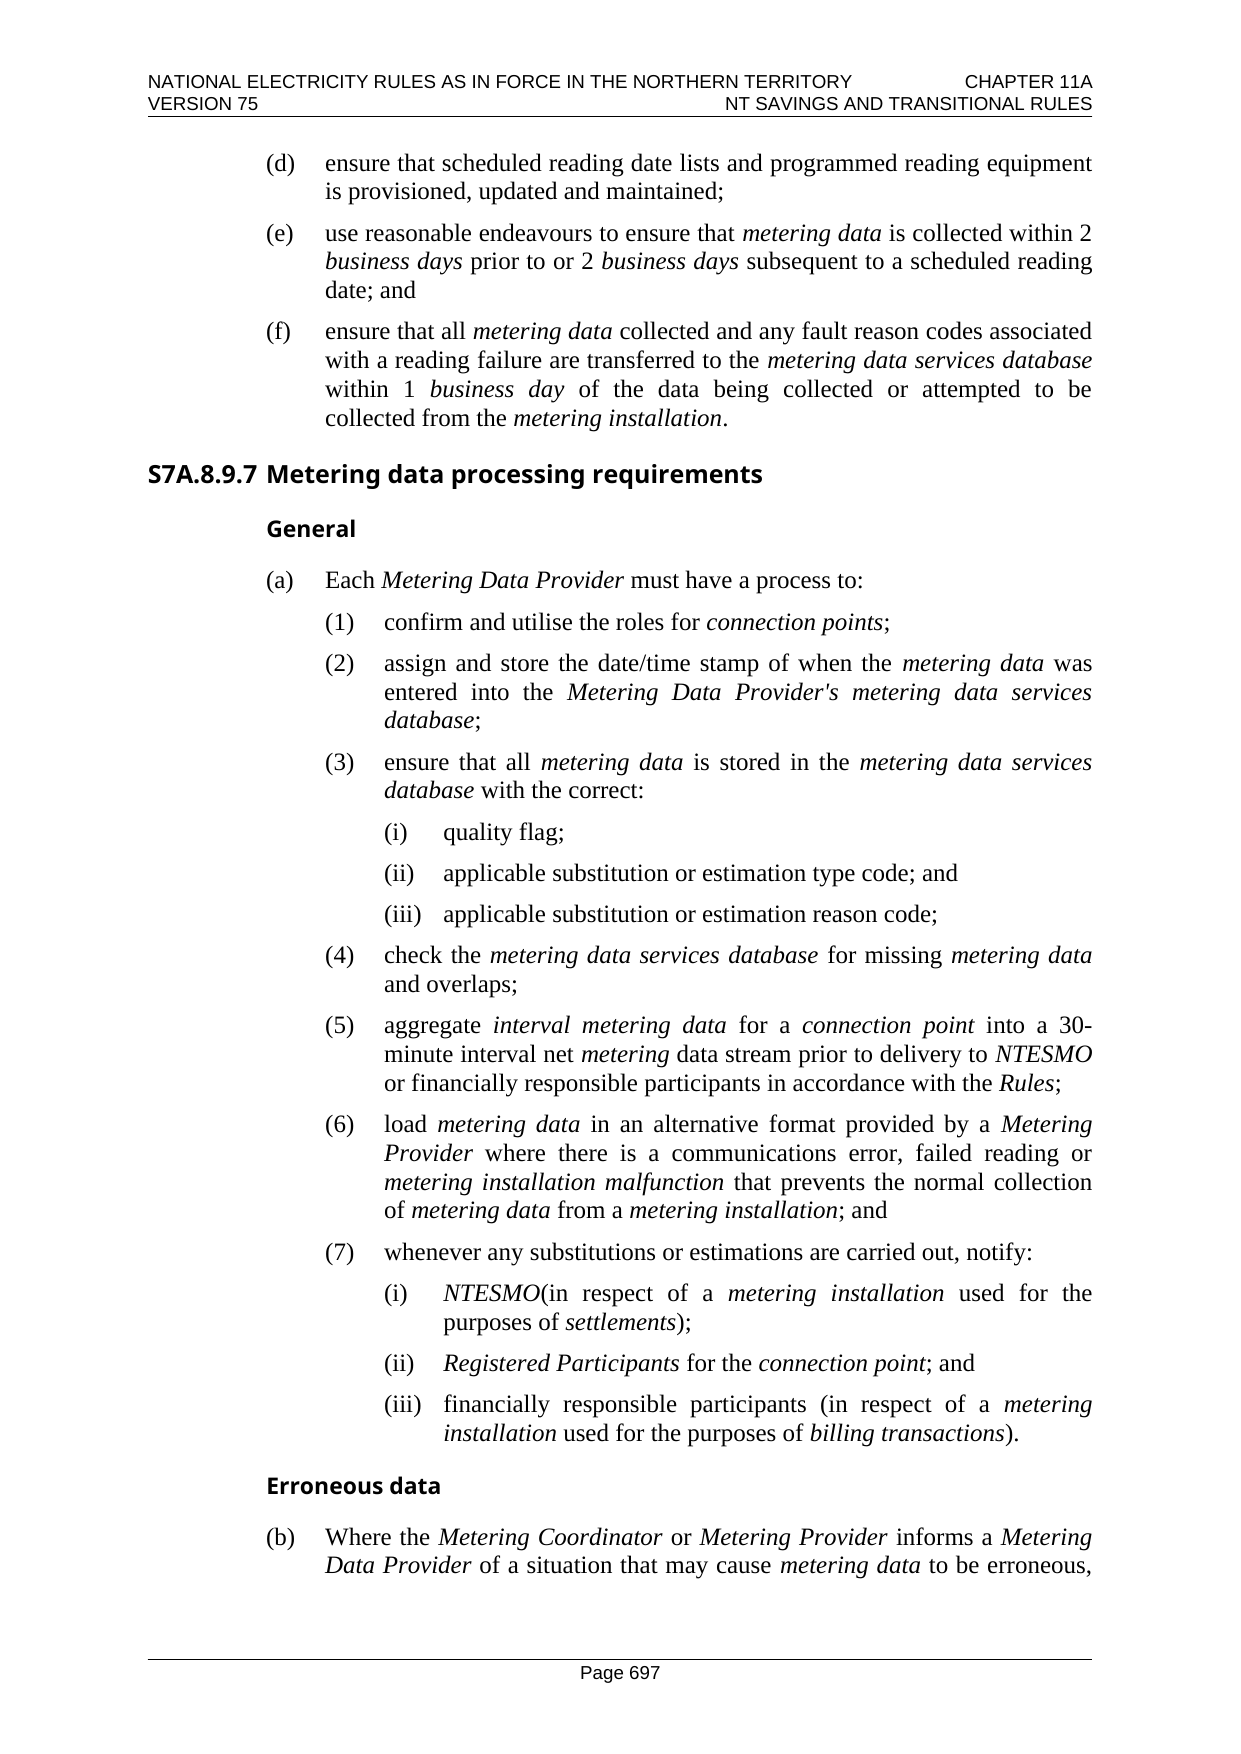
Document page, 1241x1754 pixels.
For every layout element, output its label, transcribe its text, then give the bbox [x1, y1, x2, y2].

title Erroneous data [266, 1470, 1092, 1501]
list (f) ensure that all metering data collected and any fault reason codes associated with a reading failure are transferred to the metering data services database within 1 business day of the data being collected or attempted to be collected from the metering installation. [266, 316, 1092, 431]
list (4) check the metering data services database for missing metering data and overlaps; [325, 941, 1092, 998]
list (2) assign and store the date/time stamp of when the metering data was entered into the Metering Data Provider's metering data services database; [325, 648, 1092, 734]
list (i) quality flag; [384, 817, 1092, 846]
list (i) NTESMO(in respect of a metering installation used for the purposes of settlements); [384, 1278, 1092, 1336]
title S7A.8.9.7 Metering data processing requirements [148, 456, 1092, 491]
list (a) Each Metering Data Provider must have a process to: [266, 566, 1092, 594]
list (e) use reasonable endeavours to ensure that metering data is collected within 2 business days prior to or 2 business days subsequent to a scheduled reading date; and [266, 218, 1092, 304]
title General [266, 513, 1092, 545]
list (iii) financially responsible participants (in respect of a metering installation used for the purposes of billing transactions). [384, 1389, 1092, 1447]
list (ii) applicable substitution or estimation type code; and [384, 858, 1092, 887]
list (6) load metering data in an alternative format provided by a Metering Provider where there is a communications error, failed reading or metering installation malfunction that prevents the normal collection of metering data from a metering installation; and [325, 1109, 1092, 1224]
list (3) ensure that all metering data is stored in the metering data services database with the correct: [325, 747, 1092, 804]
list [266, 1522, 1092, 1579]
list (d) ensure that scheduled reading date lists and programmed reading equipment is provisioned, updated and maintained; [266, 148, 1092, 205]
list (5) aggregate interval metering data for a connection point into a 30-minute interval net metering data stream prior to delivery to NTESMO or financially responsible participants in accordance with the Rules; [325, 1011, 1092, 1097]
list (7) whenever any substitutions or estimations are carried out, notify: [325, 1237, 1092, 1266]
list (ii) Registered Participants for the connection point; and [384, 1348, 1092, 1377]
list (iii) applicable substitution or estimation reason code; [384, 899, 1092, 928]
list (1) confirm and utilise the roles for connection points; [325, 607, 1092, 636]
